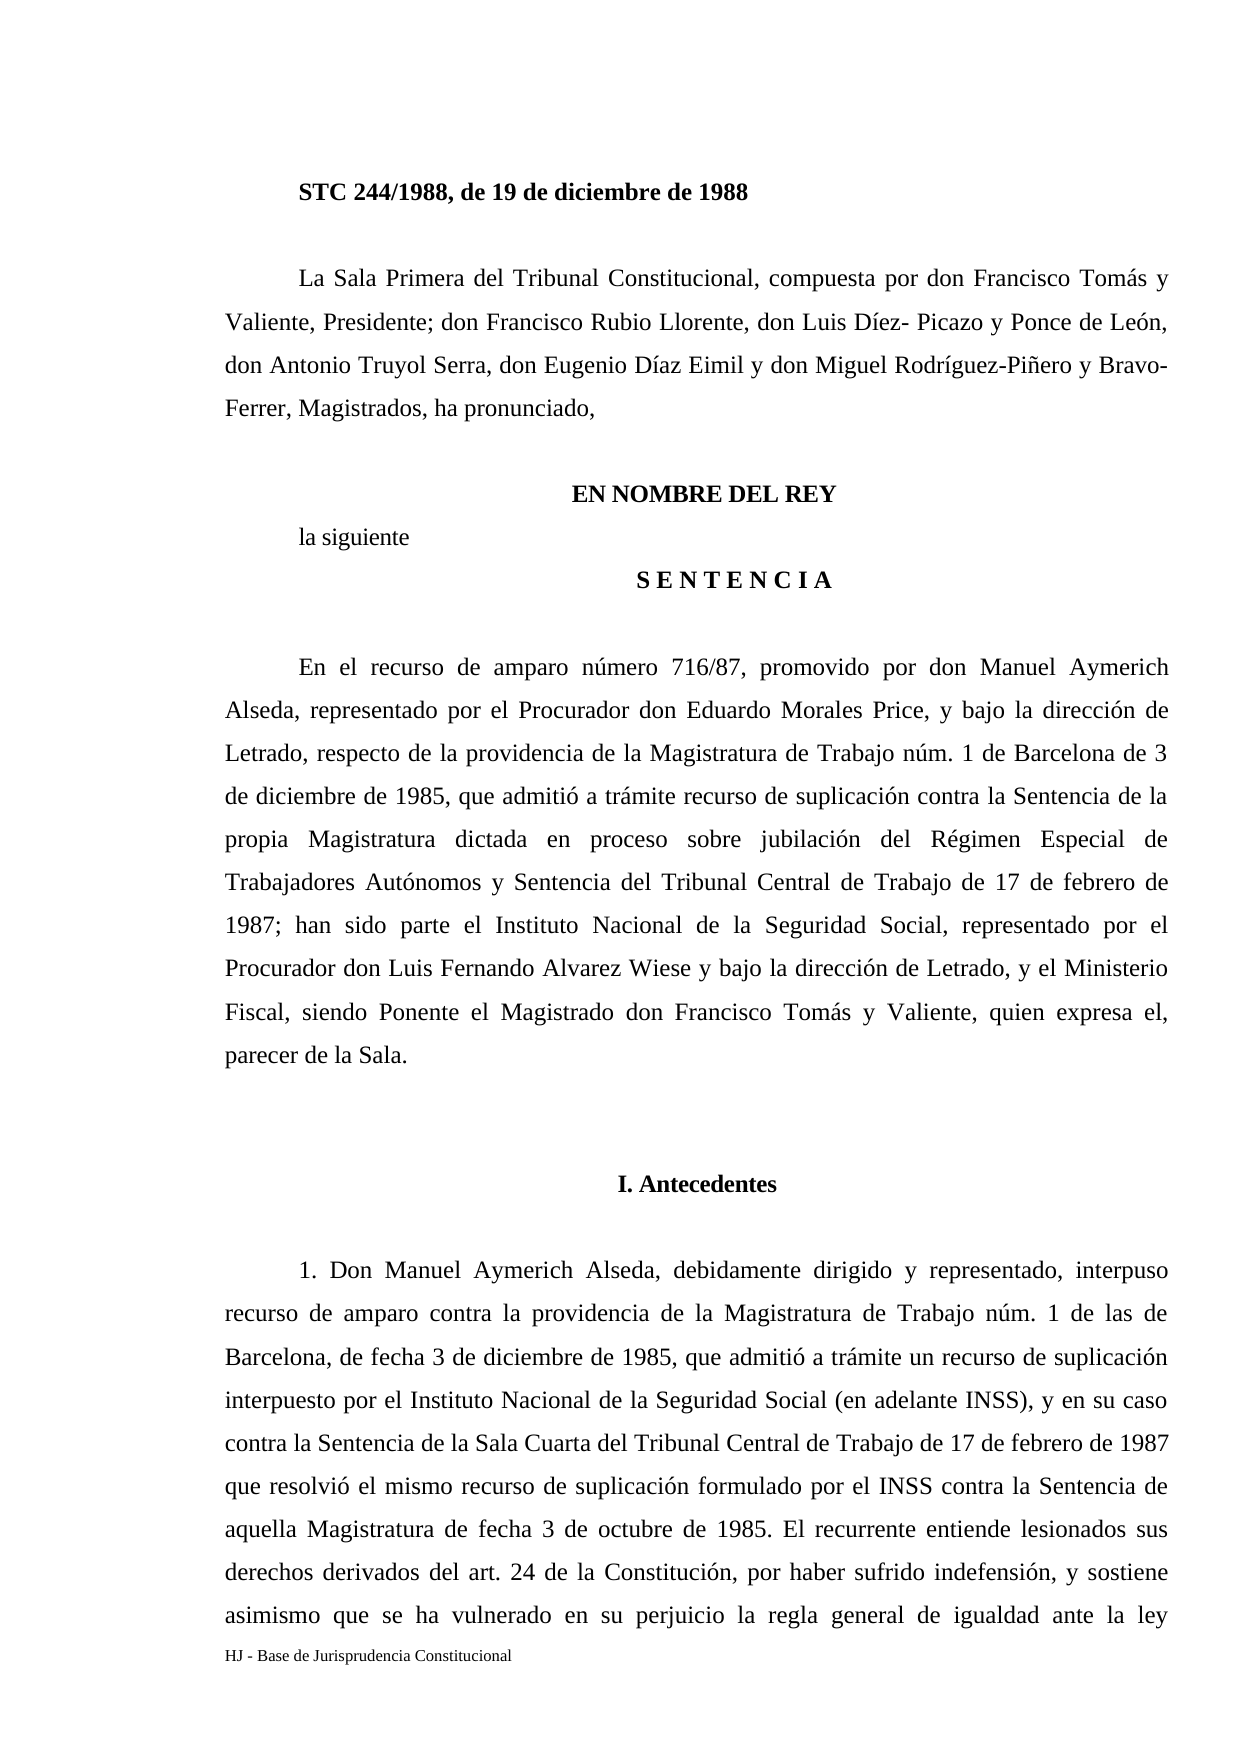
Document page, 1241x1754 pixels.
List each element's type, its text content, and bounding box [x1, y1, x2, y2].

text la siguiente [224, 522, 1110, 551]
text EN NOMBRE DEL REY [224, 479, 1110, 508]
text STC 244/1988, de 19 de diciembre de 1988 [224, 177, 1169, 206]
text La Sala Primera del Tribunal Constitucional, compuesta por don Francisco Tomás y Valiente, Presidente; don Francisco Rubio Llorente, don Luis Díez- Picazo y Ponce de León, don Antonio Truyol Serra, don Eugenio Díaz Eimil y don Miguel Rodríguez-Piñero y Bravo-Ferrer, Magistrados, ha pronunciado, [224, 263, 1169, 422]
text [224, 1255, 1169, 1629]
text I. Antecedentes [224, 1169, 1169, 1198]
text S E N T E N C I A [224, 565, 1169, 594]
text En el recurso de amparo número 716/87, promovido por don Manuel Aymerich Alseda, representado por el Procurador don Eduardo Morales Price, y bajo la dirección de Letrado, respecto de la providencia de la Magistratura de Trabajo núm. 1 de Barcelona de 3 de diciembre de 1985, que admitió a trámite recurso de suplicación contra la Sentencia de la propia Magistratura dictada en proceso sobre jubilación del Régimen Especial de Trabajadores Autónomos y Sentencia del Tribunal Central de Trabajo de 17 de febrero de 1987; han sido parte el Instituto Nacional de la Seguridad Social, representado por el Procurador don Luis Fernando Alvarez Wiese y bajo la dirección de Letrado, y el Ministerio Fiscal, siendo Ponente el Magistrado don Francisco Tomás y Valiente, quien expresa el, parecer de la Sala. [224, 652, 1169, 1068]
